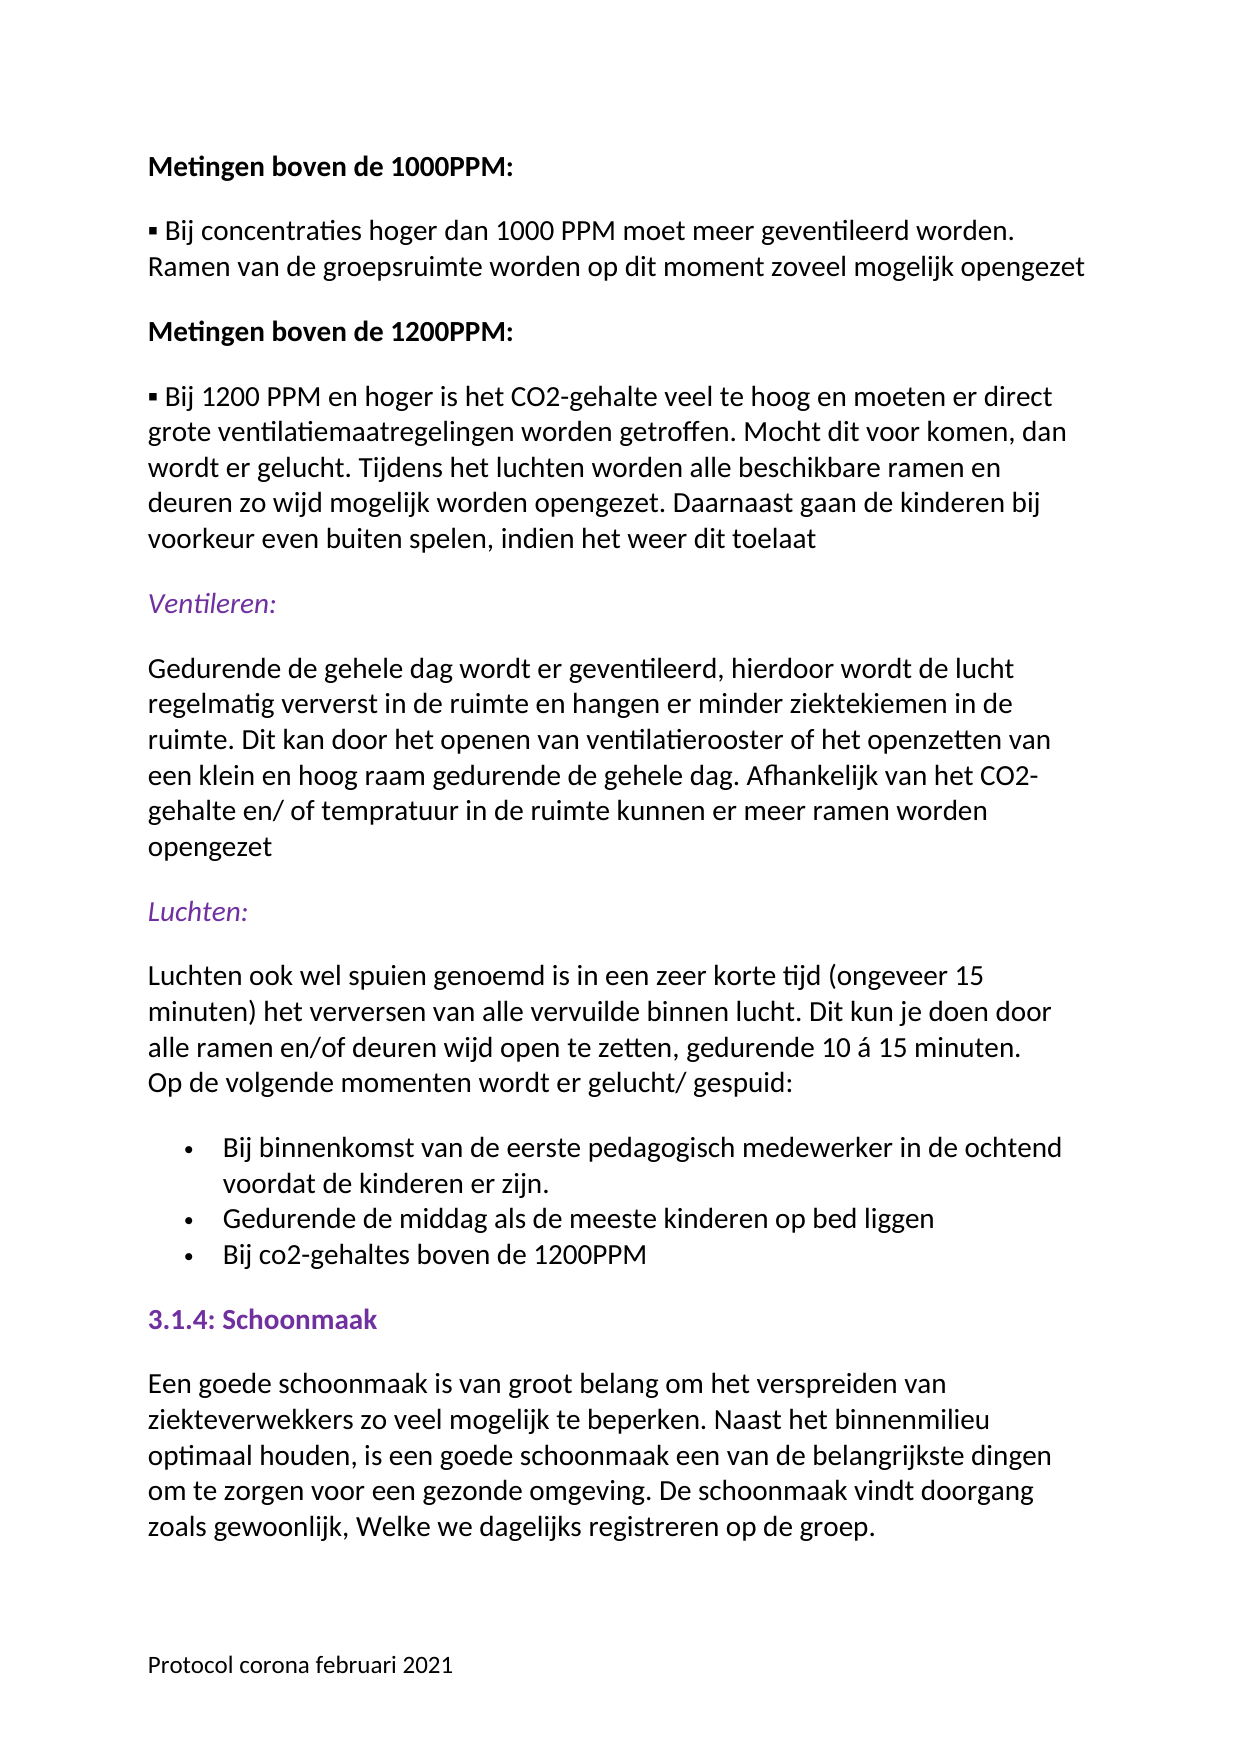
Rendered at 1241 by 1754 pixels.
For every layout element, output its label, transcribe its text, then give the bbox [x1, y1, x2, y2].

list Bij co2-gehaltes boven de 1200PPM [185, 1236, 1093, 1272]
text Metingen boven de 1200PPM: [148, 313, 1093, 348]
text ▪ Bij 1200 PPM en hoger is het CO2-gehalte veel te hoog en moeten er direct grote ventilatiemaatregelingen worden getroffen. Mocht dit voor komen, dan wordt er gelucht. Tijdens het luchten worden alle beschikbare ramen en deuren zo wijd mogelijk worden opengezet. Daarnaast gaan de kinderen bij voorkeur even buiten spelen, indien het weer dit toelaat [148, 378, 1093, 556]
text ▪ Bij concentraties hoger dan 1000 PPM moet meer geventileerd worden. Ramen van de groepsruimte worden op dit moment zoveel mogelijk opengezet [148, 212, 1093, 284]
text Ventileren: [148, 585, 1093, 621]
list Bij binnenkomst van de eerste pedagogisch medewerker in de ochtend voordat de kinderen er zijn. [185, 1129, 1093, 1200]
text Een goede schoonmaak is van groot belang om het verspreiden van ziekteverwekkers zo veel mogelijk te beperken. Naast het binnenmilieu optimaal houden, is een goede schoonmaak een van de belangrijkste dingen om te zorgen voor een gezonde omgeving. De schoonmaak vindt doorgang zoals gewoonlijk, Welke we dagelijks registreren op de groep. [148, 1366, 1093, 1544]
text 3.1.4: Schoonmaak [148, 1301, 1093, 1336]
text Gedurende de gehele dag wordt er geventileerd, hierdoor wordt de lucht regelmatig ververst in de ruimte en hangen er minder ziektekiemen in de ruimte. Dit kan door het openen van ventilatierooster of het openzetten van een klein en hoog raam gedurende de gehele dag. Afhankelijk van het CO2-gehalte en/ of tempratuur in de ruimte kunnen er meer ramen worden opengezet [148, 650, 1093, 863]
list Gedurende de middag als de meeste kinderen op bed liggen [185, 1200, 1093, 1236]
text Luchten ook wel spuien genoemd is in een zeer korte tijd (ongeveer 15 minuten) het verversen van alle vervuilde binnen lucht. Dit kun je doen door alle ramen en/of deuren wijd open te zetten, gedurende 10 á 15 minuten. Op de volgende momenten wordt er gelucht/ gespuid: [148, 957, 1093, 1100]
text Metingen boven de 1000PPM: [148, 148, 1093, 183]
text Luchten: [148, 893, 1093, 928]
